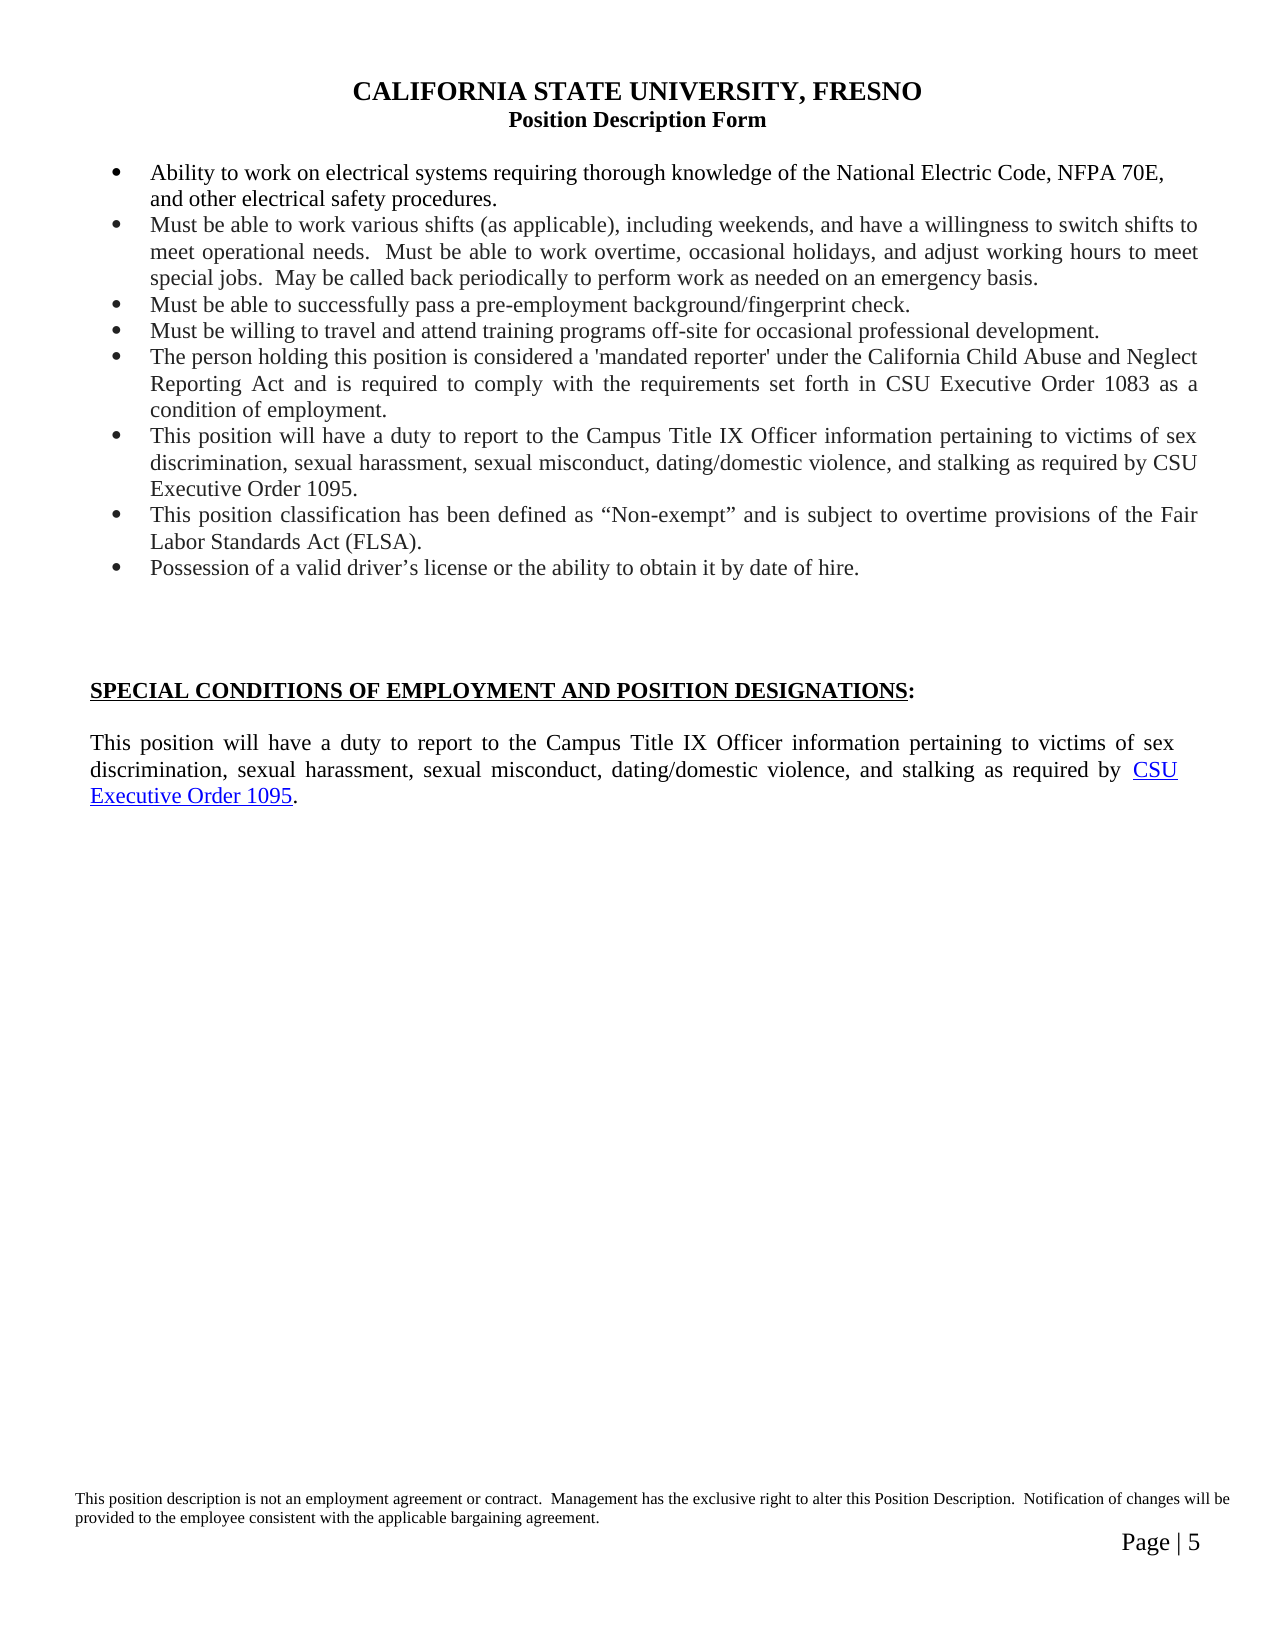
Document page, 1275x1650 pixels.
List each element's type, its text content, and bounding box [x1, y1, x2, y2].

list This position will have a duty to report to the Campus Title IX Officer information pertaining to victims of sex discrimination, sexual harassment, sexual misconduct, dating/domestic violence, and stalking as required by CSU Executive Order 1095. [112, 422, 1200, 501]
list Must be able to work various shifts (as applicable), including weekends, and have a willingness to switch shifts to meet operational needs. Must be able to work overtime, occasional holidays, and adjust working hours to meet special jobs. May be called back periodically to perform work as needed on an emergency basis. [112, 212, 1200, 291]
text This position will have a duty to report to the Campus Title IX Officer information pertaining to victims of sex discrimination, sexual harassment, sexual misconduct, dating/domestic violence, and stalking as required by CSU Executive Order 1095. [90, 729, 1177, 808]
text SPECIAL CONDITIONS OF EMPLOYMENT AND POSITION DESIGNATIONS: [90, 677, 1200, 703]
list The person holding this position is considered a 'mandated reporter' under the California Child Abuse and Neglect Reporting Act and is required to comply with the requirements set forth in CSU Executive Order 1083 as a condition of employment. [112, 343, 1200, 422]
list Ability to work on electrical systems requiring thorough knowledge of the National Electric Code, NFPA 70E, and other electrical safety procedures. [112, 159, 1200, 212]
list Possession of a valid driver’s license or the ability to obtain it by date of hire. [112, 554, 1200, 581]
list Must be able to successfully pass a pre-employment background/fingerprint check. [112, 291, 1200, 317]
list Must be willing to travel and attend training programs off-site for occasional professional development. [112, 317, 1200, 343]
list This position classification has been defined as “Non-exempt” and is subject to overtime provisions of the Fair Labor Standards Act (FLSA). [112, 501, 1200, 554]
